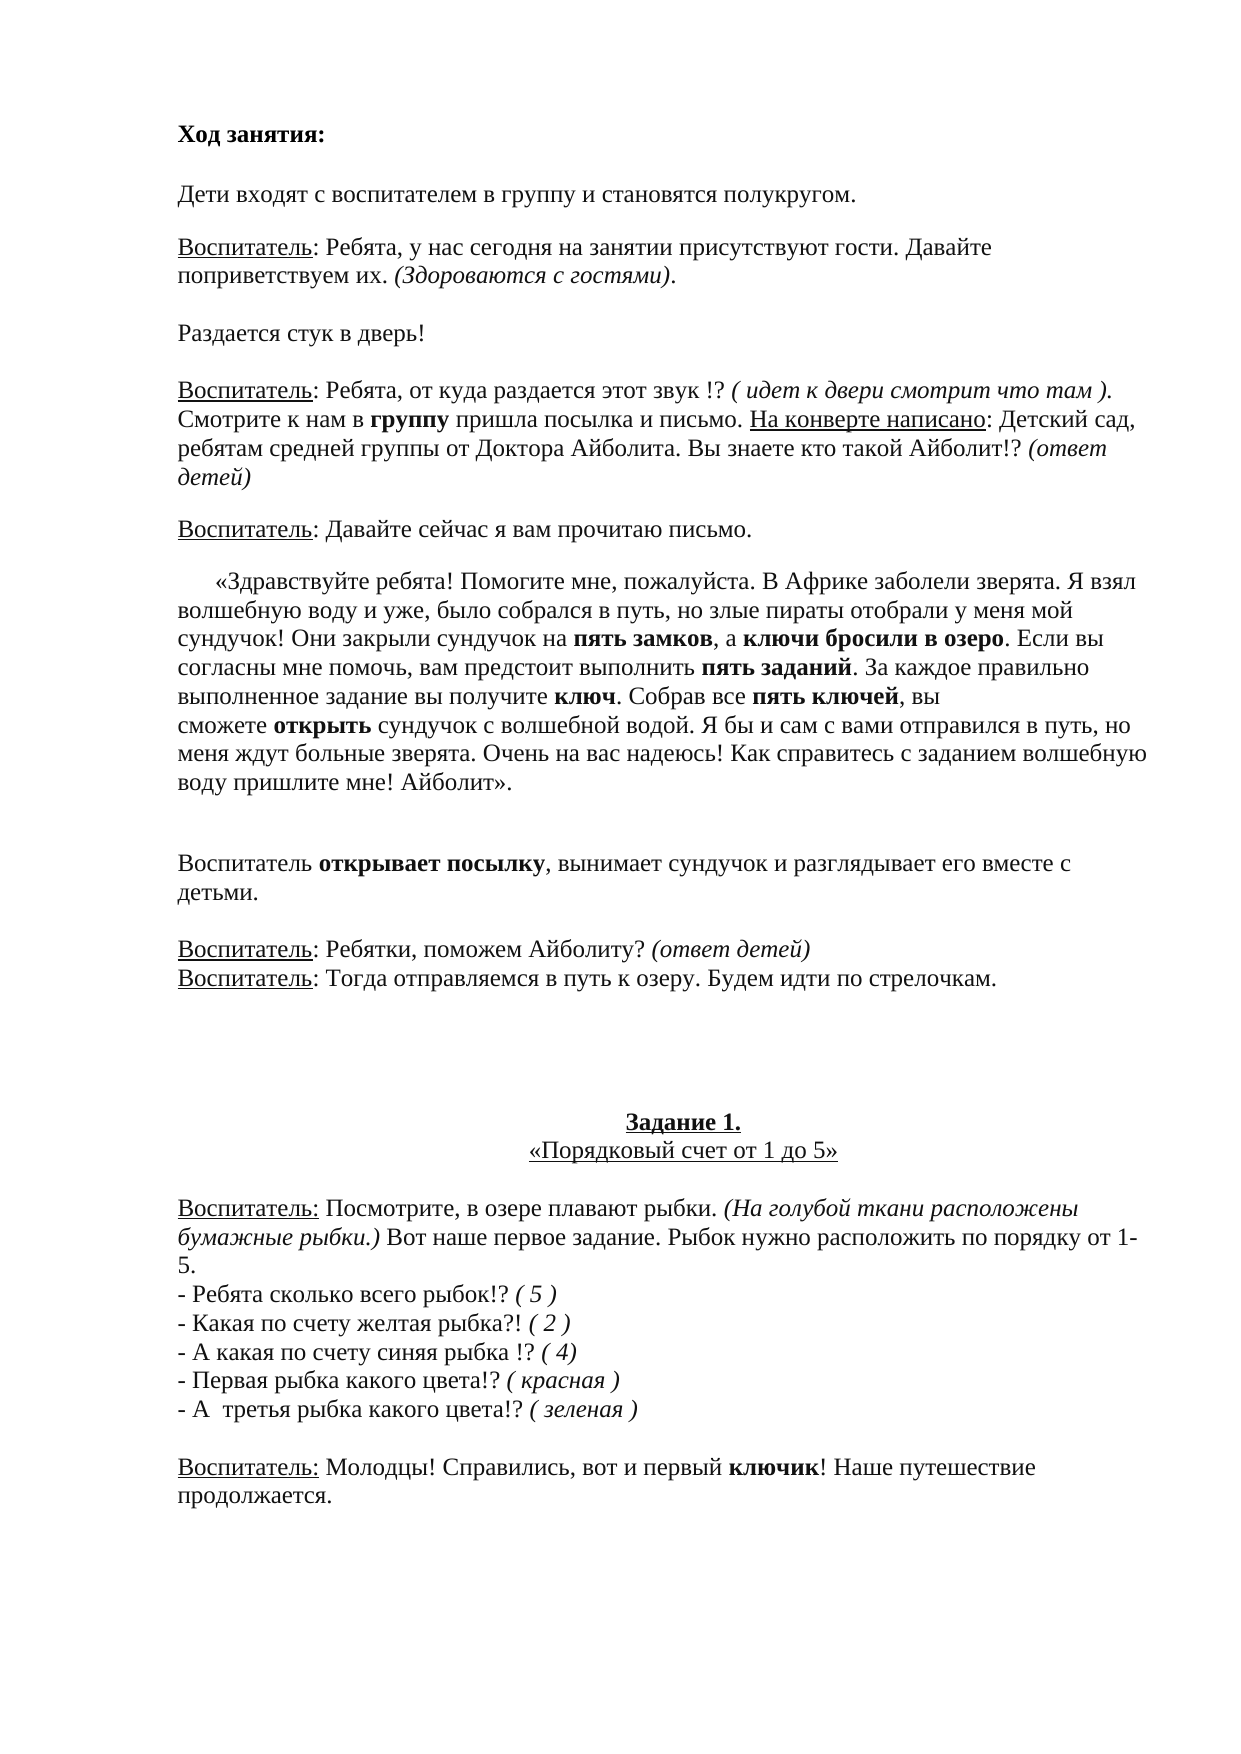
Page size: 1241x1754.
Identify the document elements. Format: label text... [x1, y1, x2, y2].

text Раздается стук в дверь! [177, 318, 1152, 347]
text - Первая рыбка какого цвета!? ( красная ) [177, 1366, 1152, 1394]
text - Какая по счету желтая рыбка?! ( 2 ) [177, 1308, 1152, 1337]
text - А какая по счету синяя рыбка !? ( 4) [177, 1337, 1152, 1366]
text Воспитатель: Посмотрите, в озере плавают рыбки. (На голубой ткани расположены бумажные рыбки.) Вот наше первое задание. Рыбок нужно расположить по порядку от 1- 5. [177, 1193, 1152, 1279]
text Дети входят с воспитателем в группу и становятся полукругом. [177, 179, 1152, 208]
text Воспитатель: Молодцы! Справились, вот и первый ключик! Наше путешествие продолжается. [177, 1452, 1152, 1509]
text - Ребята сколько всего рыбок!? ( 5 ) [177, 1279, 1152, 1308]
text Ход занятия: [177, 118, 1152, 148]
text «Порядковый счет от 1 до 5» [177, 1136, 1152, 1164]
text Смотрите к нам в группу пришла посылка и письмо. На конверте написано: Детский сад, ребятам средней группы от Доктора Айболита. Вы знаете кто такой Айболит!? (ответ детей) [177, 404, 1152, 490]
text Задание 1. [177, 1107, 1152, 1136]
text Воспитатель открывает посылку, вынимает сундучок и разглядывает его вместе с детьми. [177, 848, 1152, 906]
text «Здравствуйте ребята! Помогите мне, пожалуйста. В Африке заболели зверята. Я взял волшебную воду и уже, было собрался в путь, но злые пираты отобрали у меня мой сундучок! Они закрыли сундучок на пять замков, а ключи бросили в озеро. Если вы согласны мне помочь, вам предстоит выполнить пять заданий. За каждое правильно выполненное задание вы получите ключ. Собрав все пять ключей, вы сможете открыть сундучок с волшебной водой. Я бы и сам с вами отправился в путь, но меня ждут больные зверята. Очень на вас надеюсь! Как справитесь с заданием волшебную воду пришлите мне! Айболит». [177, 566, 1152, 796]
text - А третья рыбка какого цвета!? ( зеленая ) [177, 1394, 1152, 1423]
text Воспитатель: Тогда отправляемся в путь к озеру. Будем идти по стрелочкам. [177, 963, 1152, 992]
text Воспитатель: Ребята, от куда раздается этот звук !? ( идет к двери смотрит что там ). [177, 375, 1152, 404]
text Воспитатель: Давайте сейчас я вам прочитаю письмо. [177, 514, 1152, 542]
text Воспитатель: Ребятки, поможем Айболиту? (ответ детей) [177, 934, 1152, 963]
text Воспитатель: Ребята, у нас сегодня на занятии присутствуют гости. Давайте поприветствуем их. (Здороваются с гостями). [177, 232, 1152, 289]
